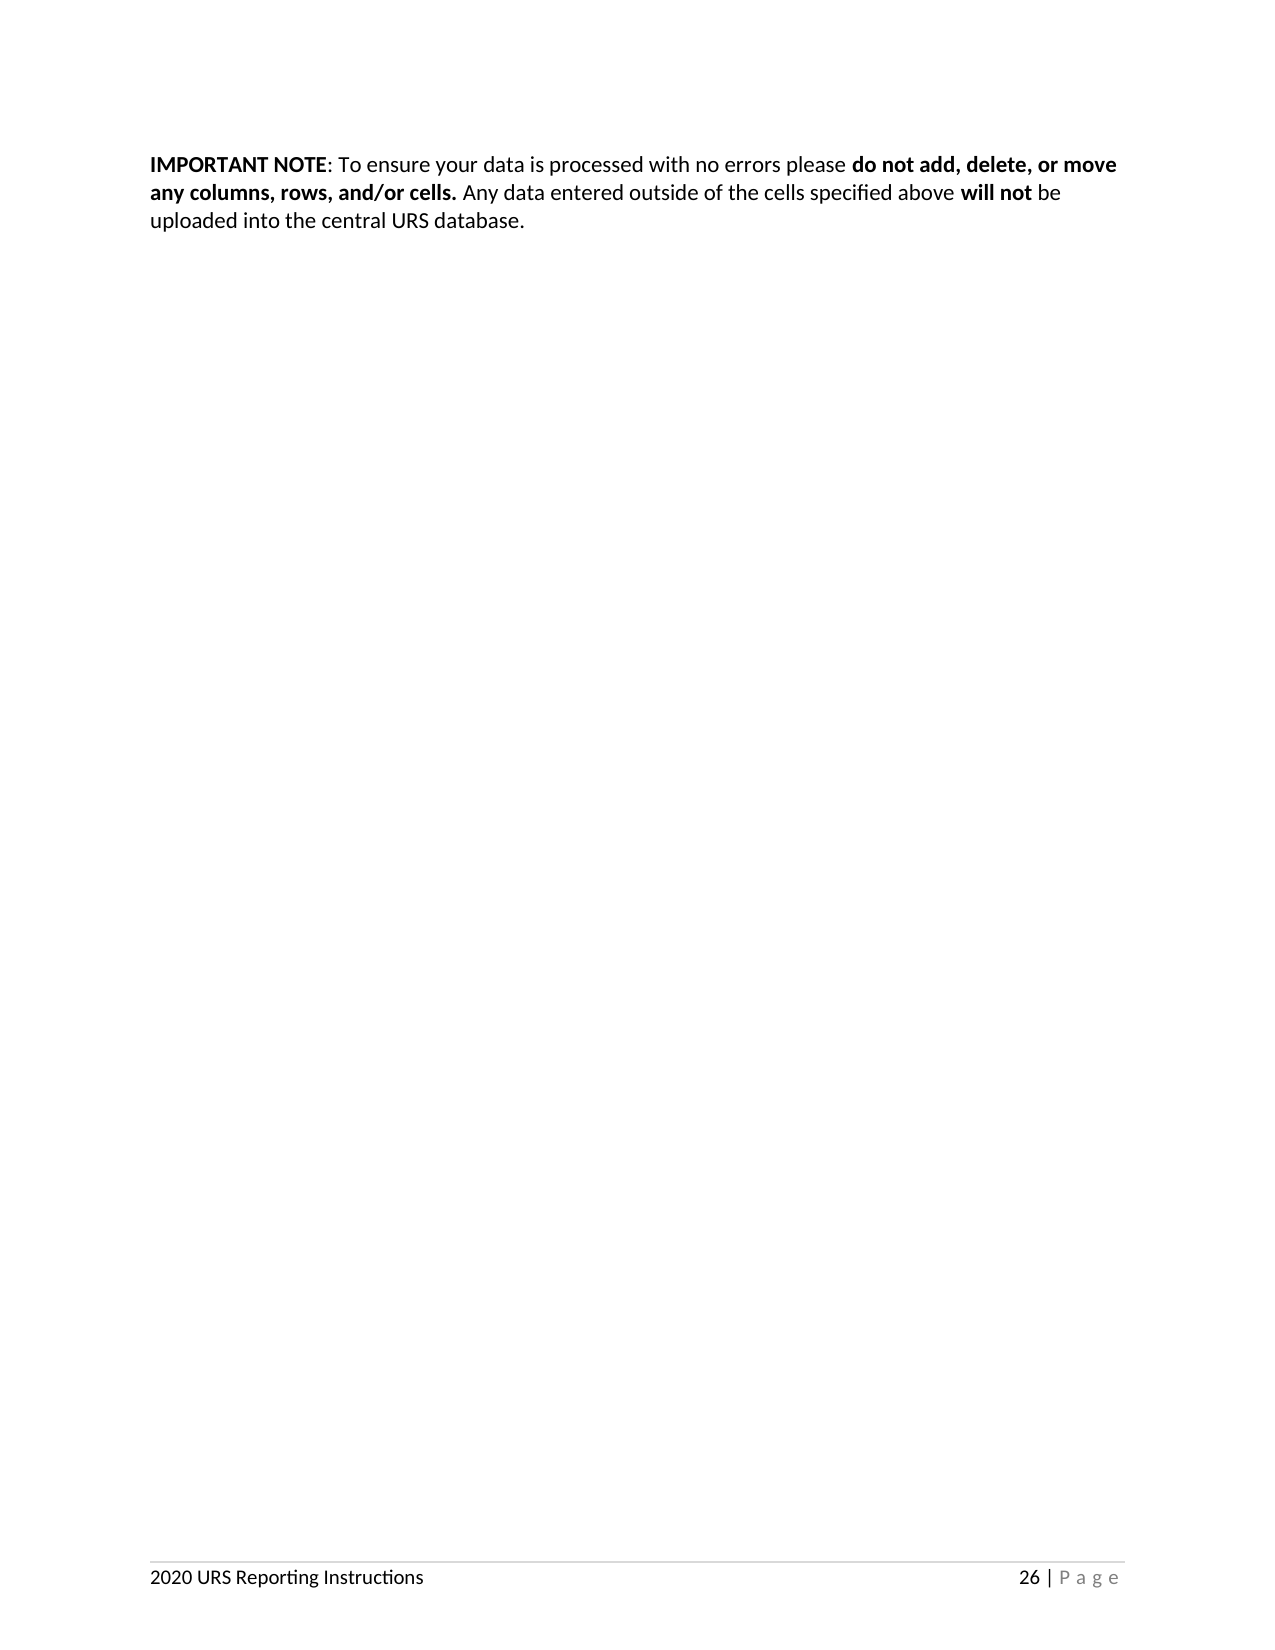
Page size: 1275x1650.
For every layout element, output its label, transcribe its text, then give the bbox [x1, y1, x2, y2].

text IMPORTANT NOTE: To ensure your data is processed with no errors please do not add, delete, or move any columns, rows, and/or cells. Any data entered outside of the cells specified above will not be uploaded into the central URS database. [150, 150, 1125, 234]
